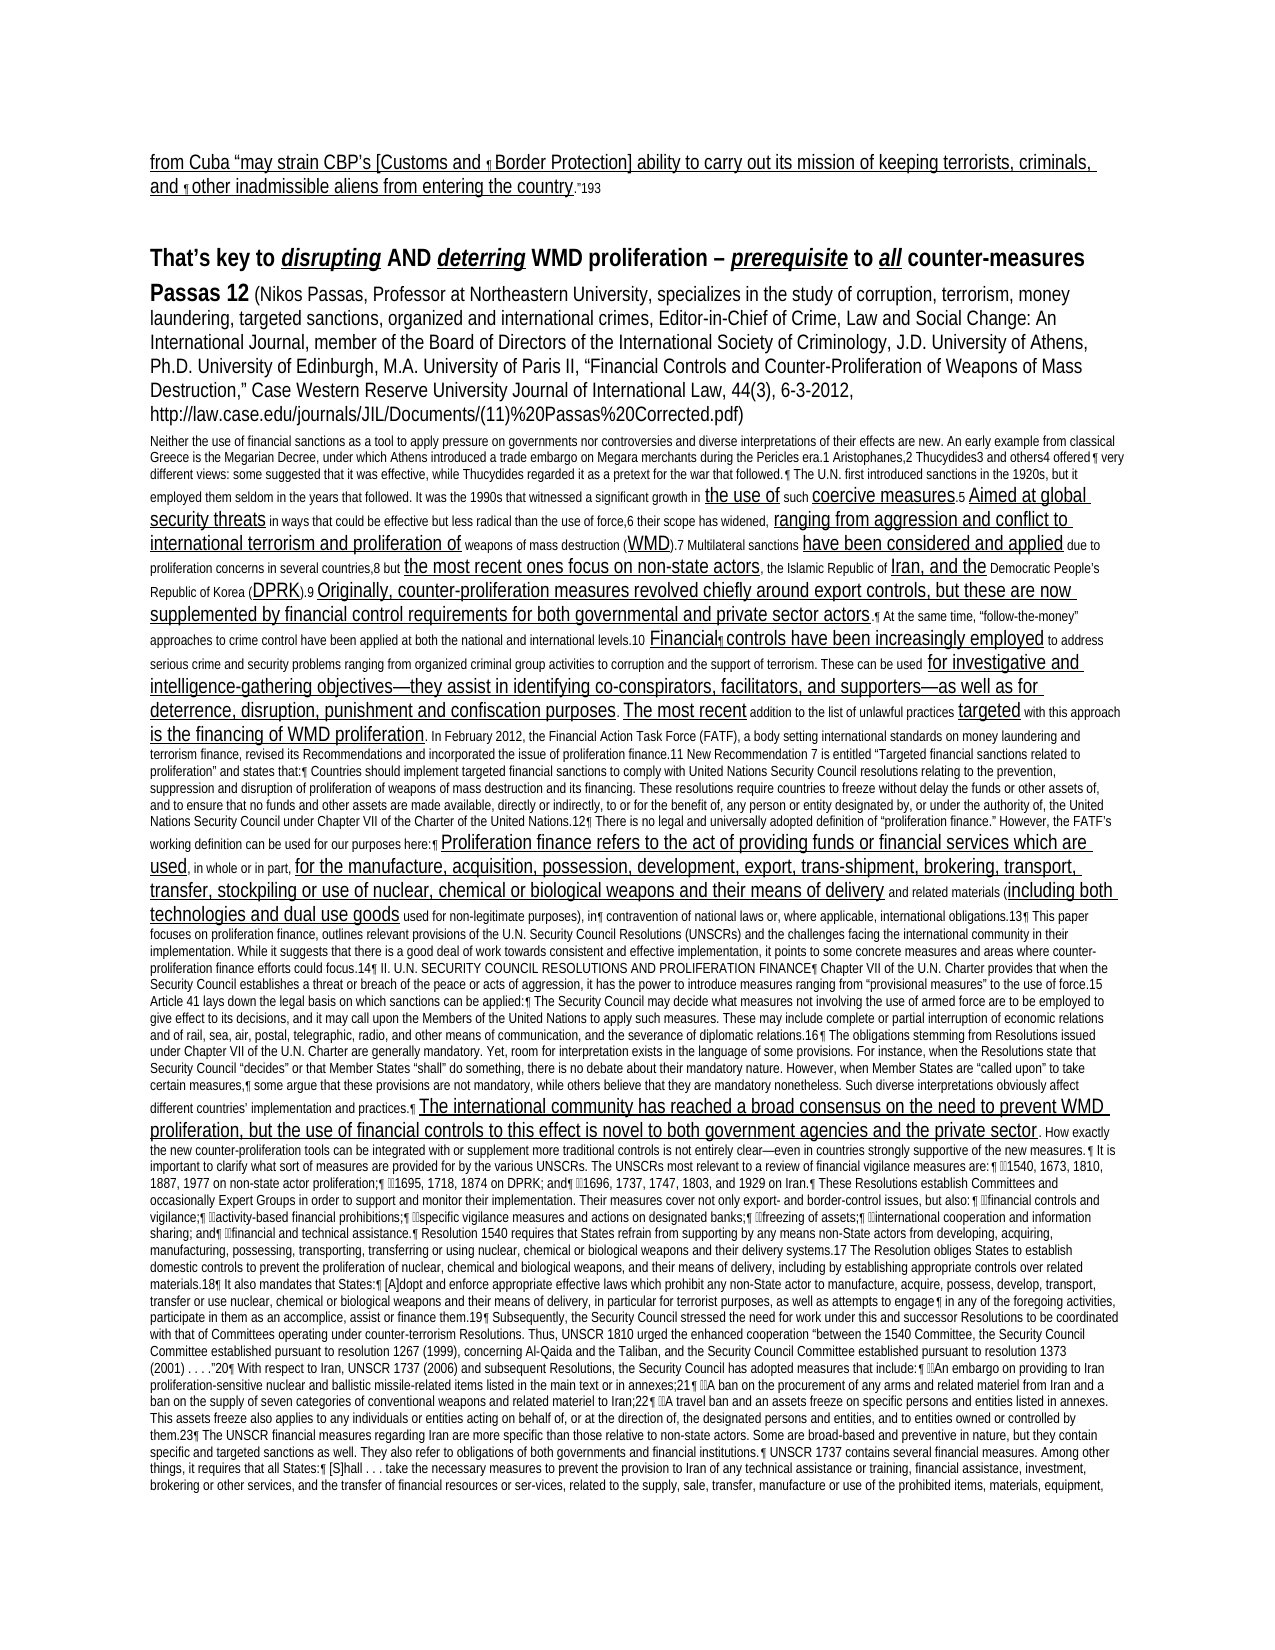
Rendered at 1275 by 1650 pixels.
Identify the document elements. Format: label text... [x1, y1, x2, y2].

subtitle That’s key to disrupting AND deterring WMD proliferation – prerequisite to all counter-measures [150, 243, 1125, 271]
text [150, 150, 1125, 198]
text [150, 432, 1125, 1494]
text Passas 12 (Nikos Passas, Professor at Northeastern University, specializes in the study of corruption, terrorism, money laundering, targeted sanctions, organized and international crimes, Editor-in-Chief of Crime, Law and Social Change: An International Journal, member of the Board of Directors of the International Society of Criminology, J.D. University of Athens, Ph.D. University of Edinburgh, M.A. University of Paris II, “Financial Controls and Counter-Proliferation of Weapons of Mass Destruction,” Case Western Reserve University Journal of International Law, 44(3), 6-3-2012, http://law.case.edu/journals/JIL/Documents/(11)%20Passas%20Corrected.pdf) [150, 278, 1125, 426]
